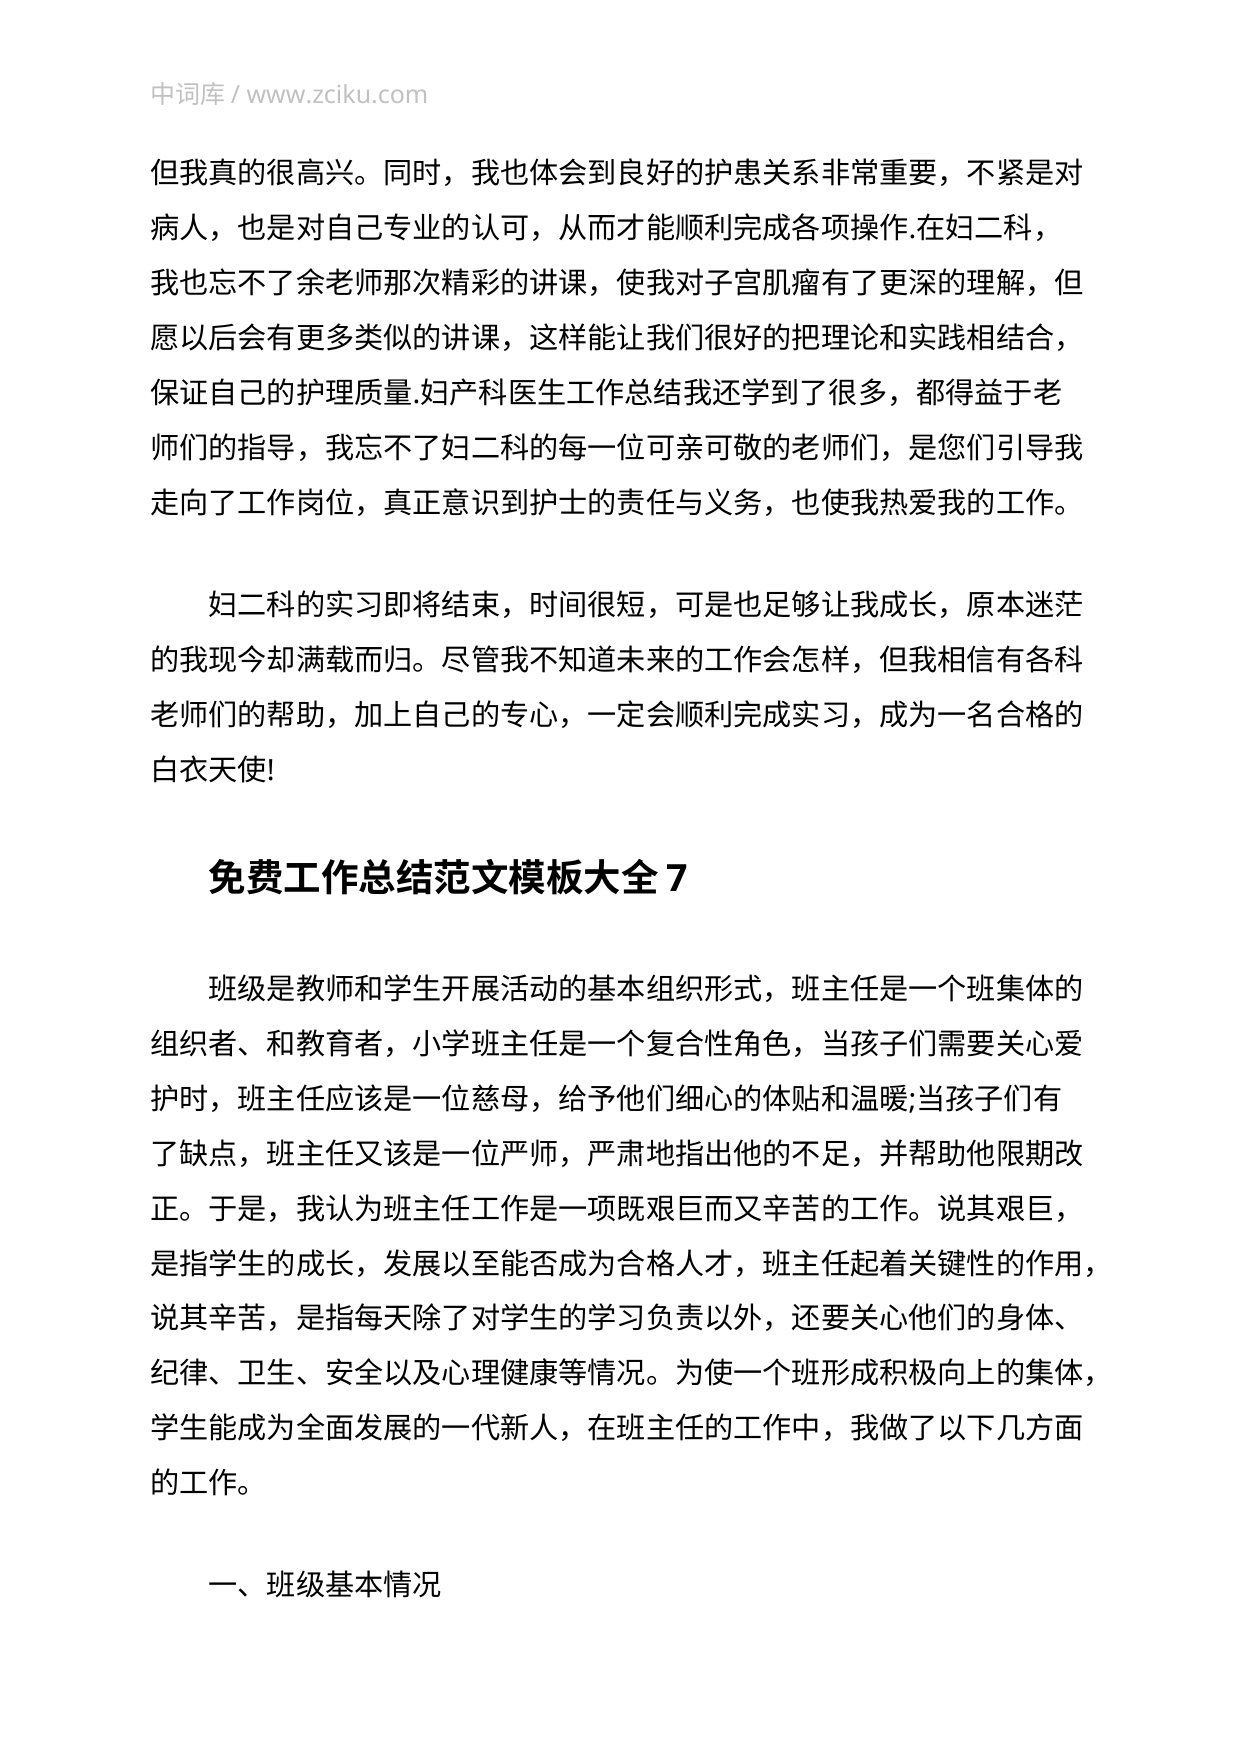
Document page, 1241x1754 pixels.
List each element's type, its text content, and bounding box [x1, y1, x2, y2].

text 妇二科的实习即将结束，时间很短，可是也足够让我成长，原本迷茫的我现今却满载而归。尽管我不知道未来的工作会怎样，但我相信有各科老师们的帮助，加上自己的专心，一定会顺利完成实习，成为一名合格的白衣天使! [150, 581, 1090, 788]
text 班级是教师和学生开展活动的基本组织形式，班主任是一个班集体的组织者、和教育者，小学班主任是一个复合性角色，当孩子们需要关心爱护时，班主任应该是一位慈母，给予他们细心的体贴和温暖;当孩子们有了缺点，班主任又该是一位严师，严肃地指出他的不足，并帮助他限期改正。于是，我认为班主任工作是一项既艰巨而又辛苦的工作。说其艰巨，是指学生的成长，发展以至能否成为合格人才，班主任起着关键性的作用，说其辛苦，是指每天除了对学生的学习负责以外，还要关心他们的身体、纪律、卫生、安全以及心理健康等情况。为使一个班形成积极向上的集体，学生能成为全面发展的一代新人，在班主任的工作中，我做了以下几方面的工作。 [150, 966, 1090, 1502]
text 免费工作总结范文模板大全7 [150, 848, 1090, 902]
text 一、班级基本情况 [150, 1562, 1090, 1604]
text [150, 150, 1090, 522]
